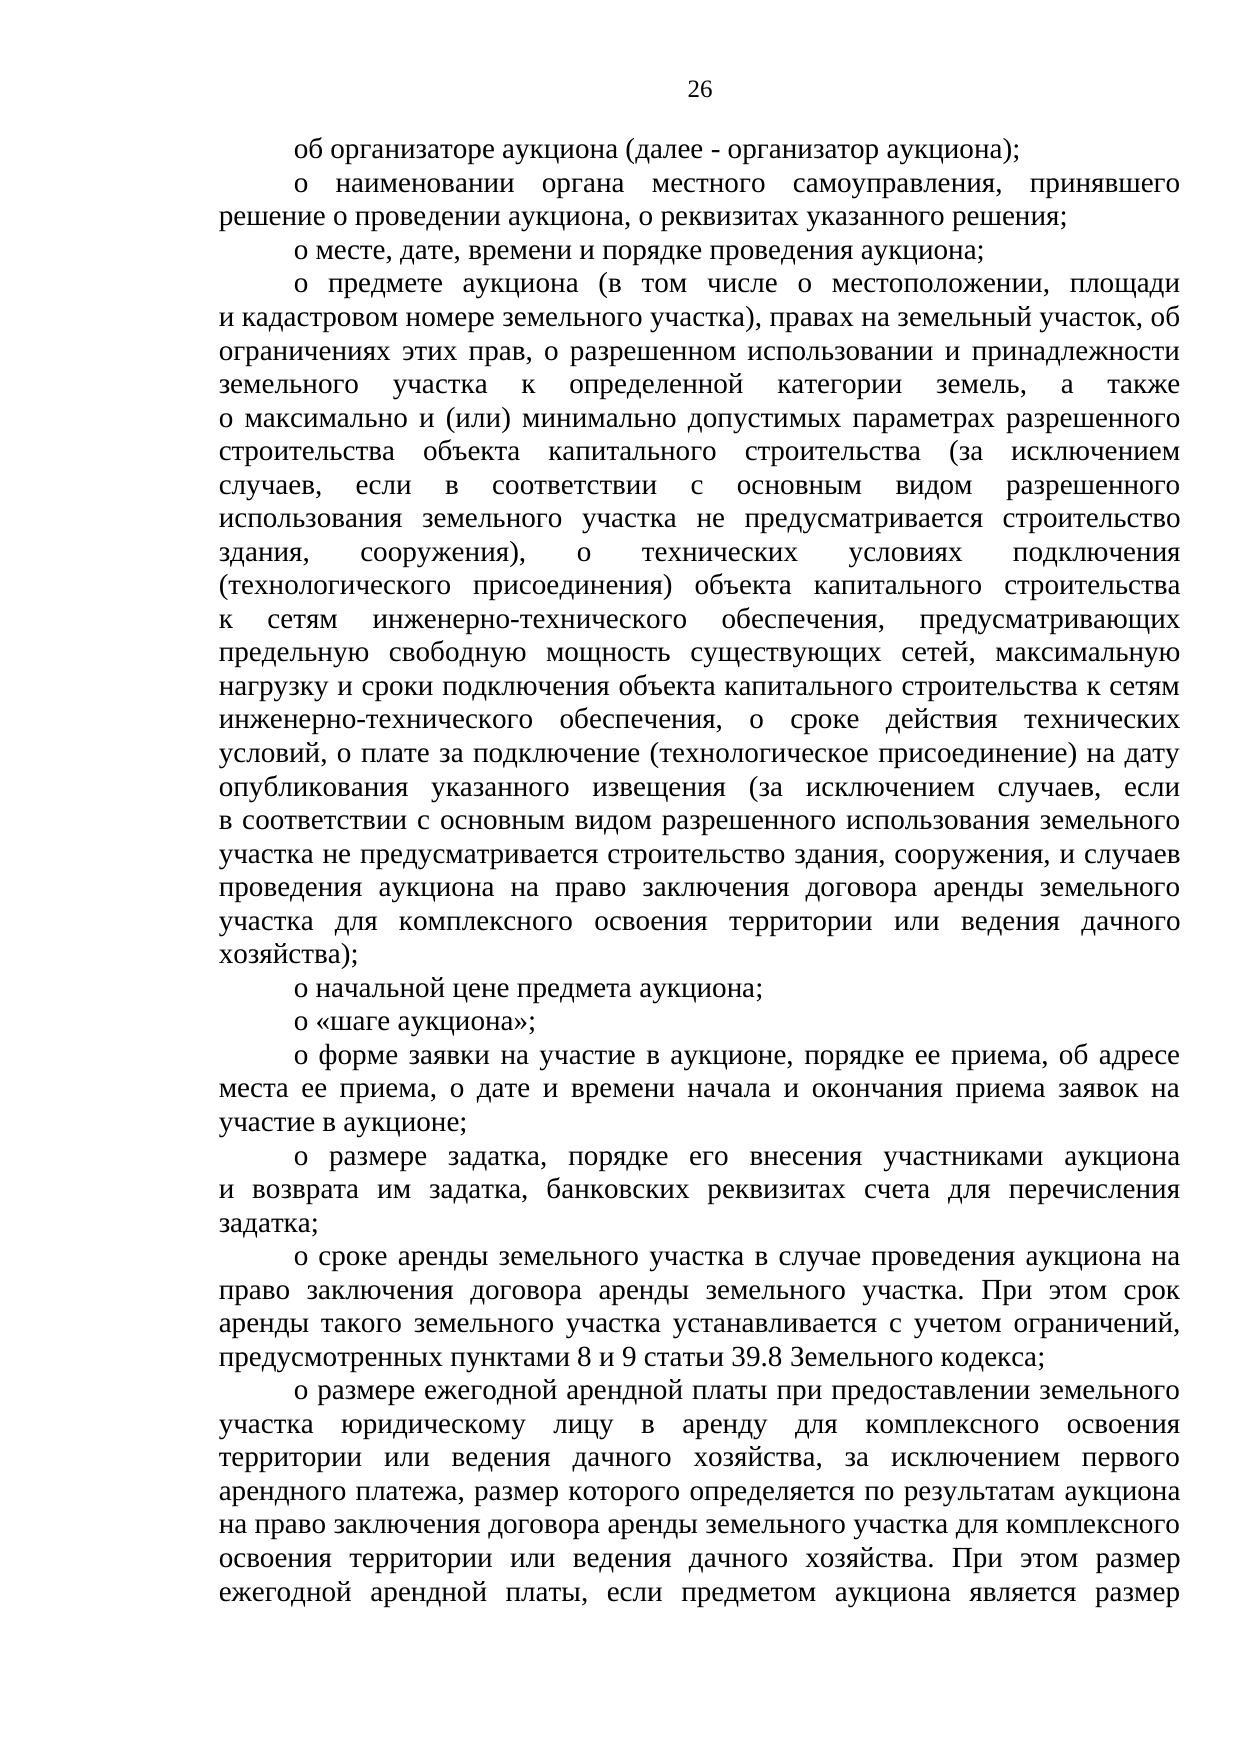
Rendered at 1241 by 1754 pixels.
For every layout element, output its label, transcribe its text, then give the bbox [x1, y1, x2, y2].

text о форме заявки на участие в аукционе, порядке ее приема, об адресе места ее приема, о дате и времени начала и окончания приема заявок на участие в аукционе; [218, 1037, 1181, 1138]
text о наименовании органа местного самоуправления, принявшего решение о проведении аукциона, о реквизитах указанного решения; [218, 165, 1181, 232]
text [218, 1372, 1181, 1607]
text о предмете аукциона (в том числе о местоположении, площади и кадастровом номере земельного участка), правах на земельный участок, об ограничениях этих прав, о разрешенном использовании и принадлежности земельного участка к определенной категории земель, а также о максимально и (или) минимально допустимых параметрах разрешенного строительства объекта капитального строительства (за исключением случаев, если в соответствии с основным видом разрешенного использования земельного участка не предусматривается строительство здания, сооружения), о технических условиях подключения (технологического присоединения) объекта капитального строительства к сетям инженерно-технического обеспечения, предусматривающих предельную свободную мощность существующих сетей, максимальную нагрузку и сроки подключения объекта капитального строительства к сетям инженерно-технического обеспечения, о сроке действия технических условий, о плате за подключение (технологическое присоединение) на дату опубликования указанного извещения (за исключением случаев, если в соответствии с основным видом разрешенного использования земельного участка не предусматривается строительство здания, сооружения, и случаев проведения аукциона на право заключения договора аренды земельного участка для комплексного освоения территории или ведения дачного хозяйства); [218, 266, 1181, 970]
text о начальной цене предмета аукциона; [218, 970, 1181, 1003]
text об организаторе аукциона (далее - организатор аукциона); [218, 131, 1181, 165]
text о месте, дате, времени и порядке проведения аукциона; [218, 232, 1181, 266]
text о сроке аренды земельного участка в случае проведения аукциона на право заключения договора аренды земельного участка. При этом срок аренды такого земельного участка устанавливается с учетом ограничений, предусмотренных пунктами 8 и 9 статьи 39.8 Земельного кодекса; [218, 1238, 1181, 1372]
text о размере задатка, порядке его внесения участниками аукциона и возврата им задатка, банковских реквизитах счета для перечисления задатка; [218, 1138, 1181, 1238]
text о «шаге аукциона»; [218, 1003, 1181, 1037]
